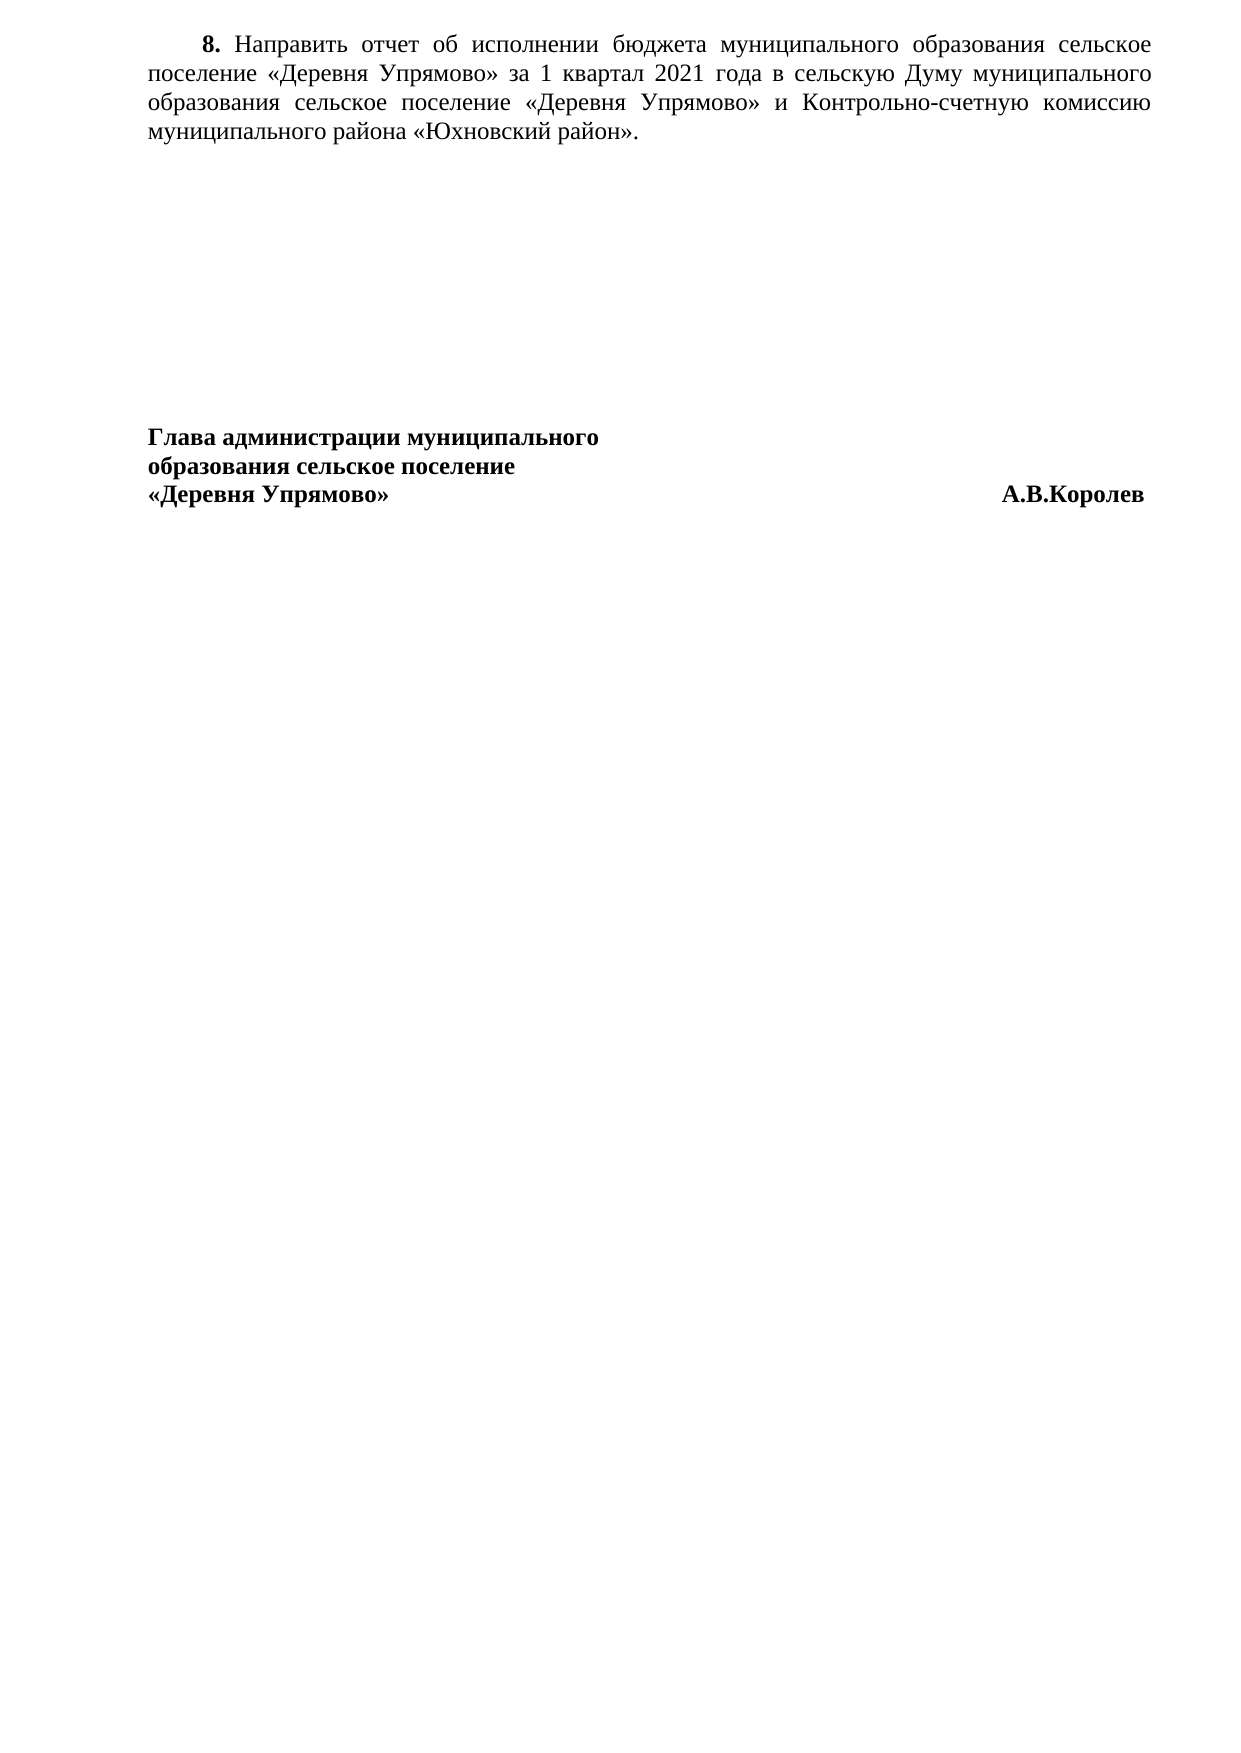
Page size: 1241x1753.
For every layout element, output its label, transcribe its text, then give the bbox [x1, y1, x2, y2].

text 8. Направить отчет об исполнении бюджета муниципального образования сельское поселение «Деревня Упрямово» за 1 квартал 2021 года в сельскую Думу муниципального образования сельское поселение «Деревня Упрямово» и Контрольно-счетную комиссию муниципального района «ский район». [148, 29, 1152, 144]
text образования сельское поселение [148, 451, 1152, 479]
text «Деревня Упрямово» А.В.Королев [148, 479, 1152, 508]
text Глава администрации муниципального [148, 422, 1152, 451]
